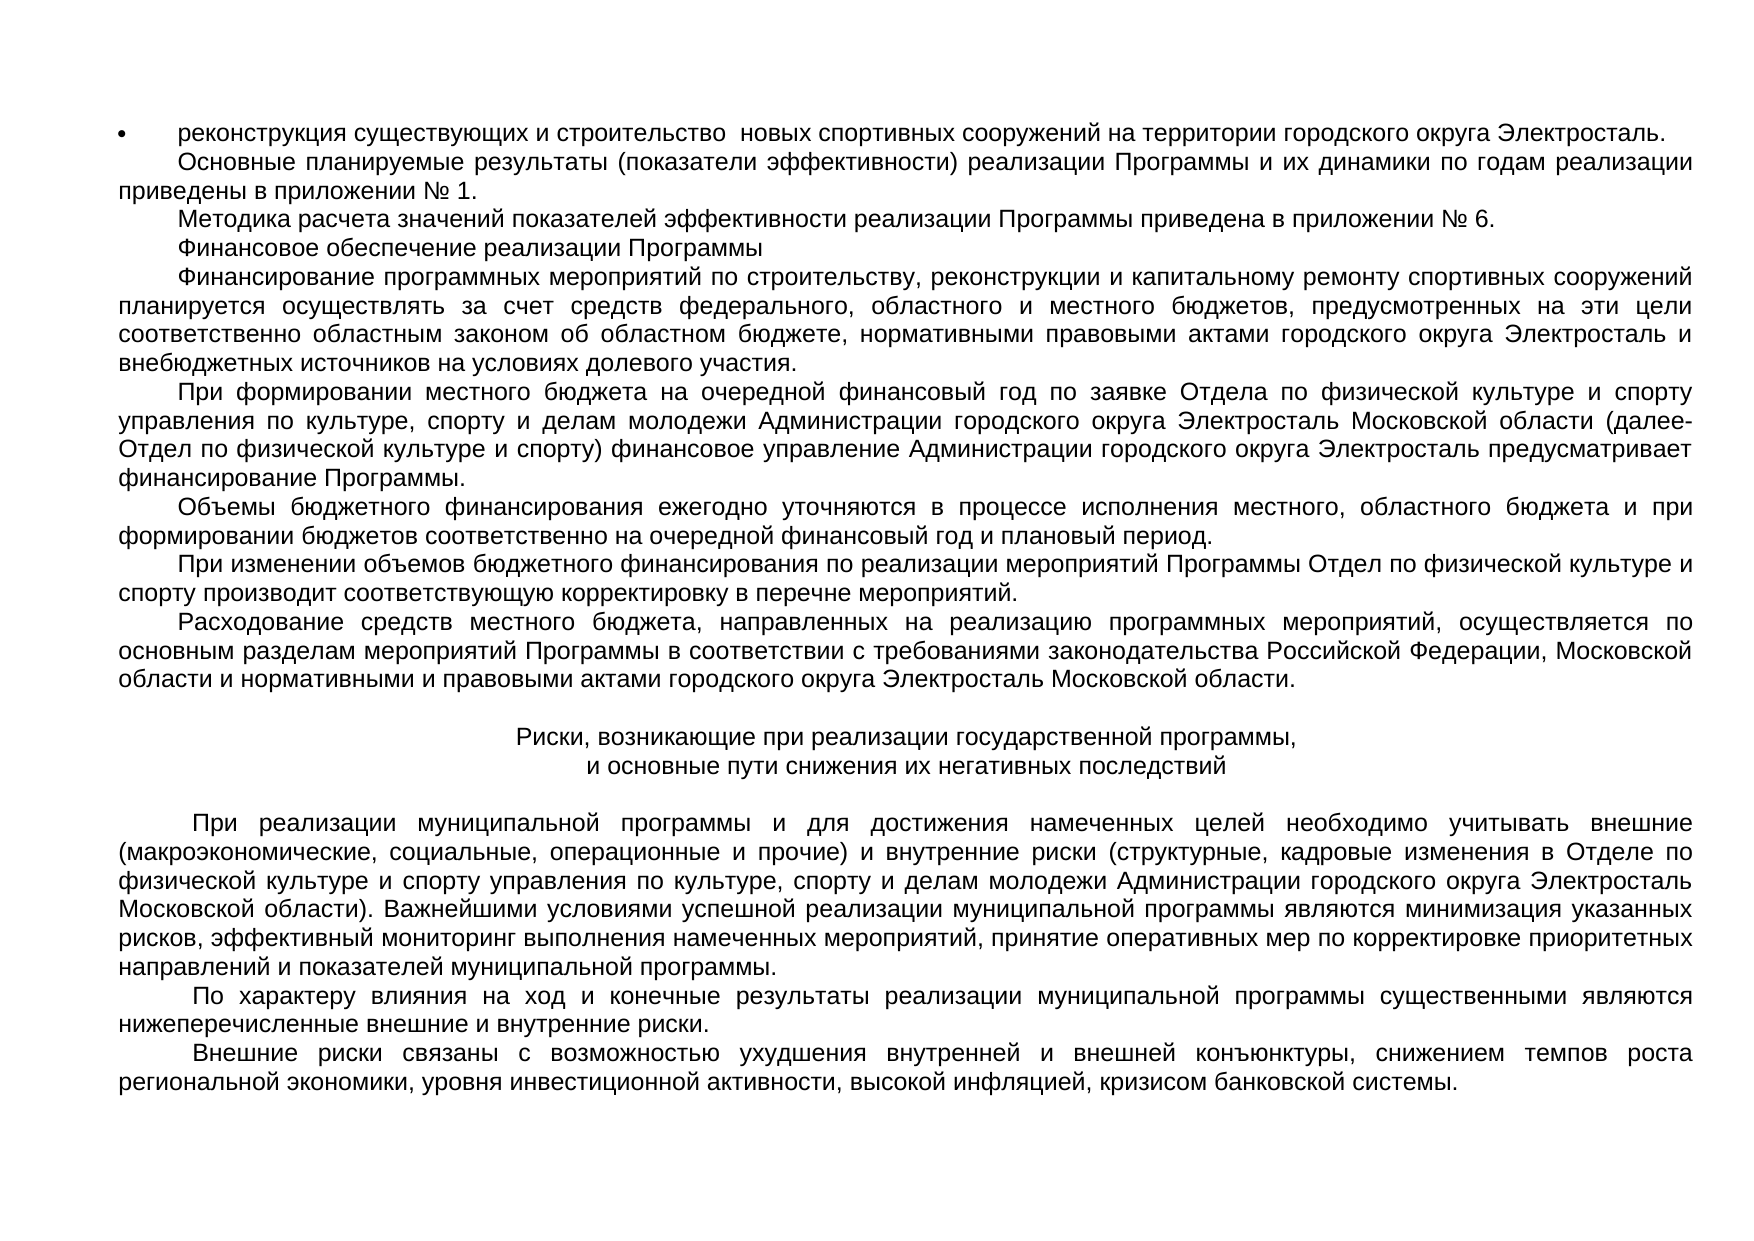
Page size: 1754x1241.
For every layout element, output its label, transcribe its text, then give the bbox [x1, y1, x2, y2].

text Основные планируемые результаты (показатели эффективности) реализации Программы и их динамики по годам реализации приведены в приложении № 1. [118, 147, 1695, 204]
text Методика расчета значений показателей эффективности реализации Программы приведена в приложении № 6. [118, 204, 1695, 233]
list реконструкция существующих и строительство новых спортивных сооружений на территории городского округа Электросталь. [118, 118, 1695, 147]
text Финансовое обеспечение реализации Программы [118, 233, 1695, 262]
text Объемы бюджетного финансирования ежегодно уточняются в процессе исполнения местного, областного бюджета и при формировании бюджетов соответственно на очередной финансовый год и плановый период. [118, 492, 1695, 549]
text При реализации муниципальной программы и для достижения намеченных целей необходимо учитывать внешние (макроэкономические, социальные, операционные и прочие) и внутренние риски (структурные, кадровые изменения в Отделе по физической культуре и спорту управления по культуре, спорту и делам молодежи Администрации городского округа Электросталь Московской области). Важнейшими условиями успешной реализации муниципальной программы являются минимизация указанных рисков, эффективный мониторинг выполнения намеченных мероприятий, принятие оперативных мер по корректировке приоритетных направлений и показателей муниципальной программы. [118, 808, 1695, 981]
text Финансирование программных мероприятий по строительству, реконструкции и капитальному ремонту спортивных сооружений планируется осуществлять за счет средств федерального, областного и местного бюджетов, предусмотренных на эти цели соответственно областным законом об областном бюджете, нормативными правовыми актами городского округа Электросталь и внебюджетных источников на условиях долевого участия. [118, 262, 1695, 377]
text При формировании местного бюджета на очередной финансовый год по заявке Отдела по физической культуре и спорту управления по культуре, спорту и делам молодежи Администрации городского округа Электросталь Московской области (далее- Отдел по физической культуре и спорту) финансовое управление Администрации городского округа Электросталь предусматривает финансирование Программы. [118, 377, 1695, 492]
text и основные пути снижения их негативных последствий [118, 751, 1695, 779]
text Риски, возникающие при реализации государственной программы, [118, 722, 1695, 751]
text По характеру влияния на ход и конечные результаты реализации муниципальной программы существенными являются нижеперечисленные внешние и внутренние риски. [118, 981, 1695, 1038]
text Расходование средств местного бюджета, направленных на реализацию программных мероприятий, осуществляется по основным разделам мероприятий Программы в соответствии с требованиями законодательства Российской Федерации, Московской области и нормативными и правовыми актами городского округа Электросталь Московской области. [118, 607, 1695, 693]
text Внешние риски связаны с возможностью ухудшения внутренней и внешней конъюнктуры, снижением темпов роста региональной экономики, уровня инвестиционной активности, высокой инфляцией, кризисом банковской системы. [118, 1038, 1695, 1096]
text При изменении объемов бюджетного финансирования по реализации мероприятий Программы Отдел по физической культуре и спорту производит соответствующую корректировку в перечне мероприятий. [118, 549, 1695, 607]
